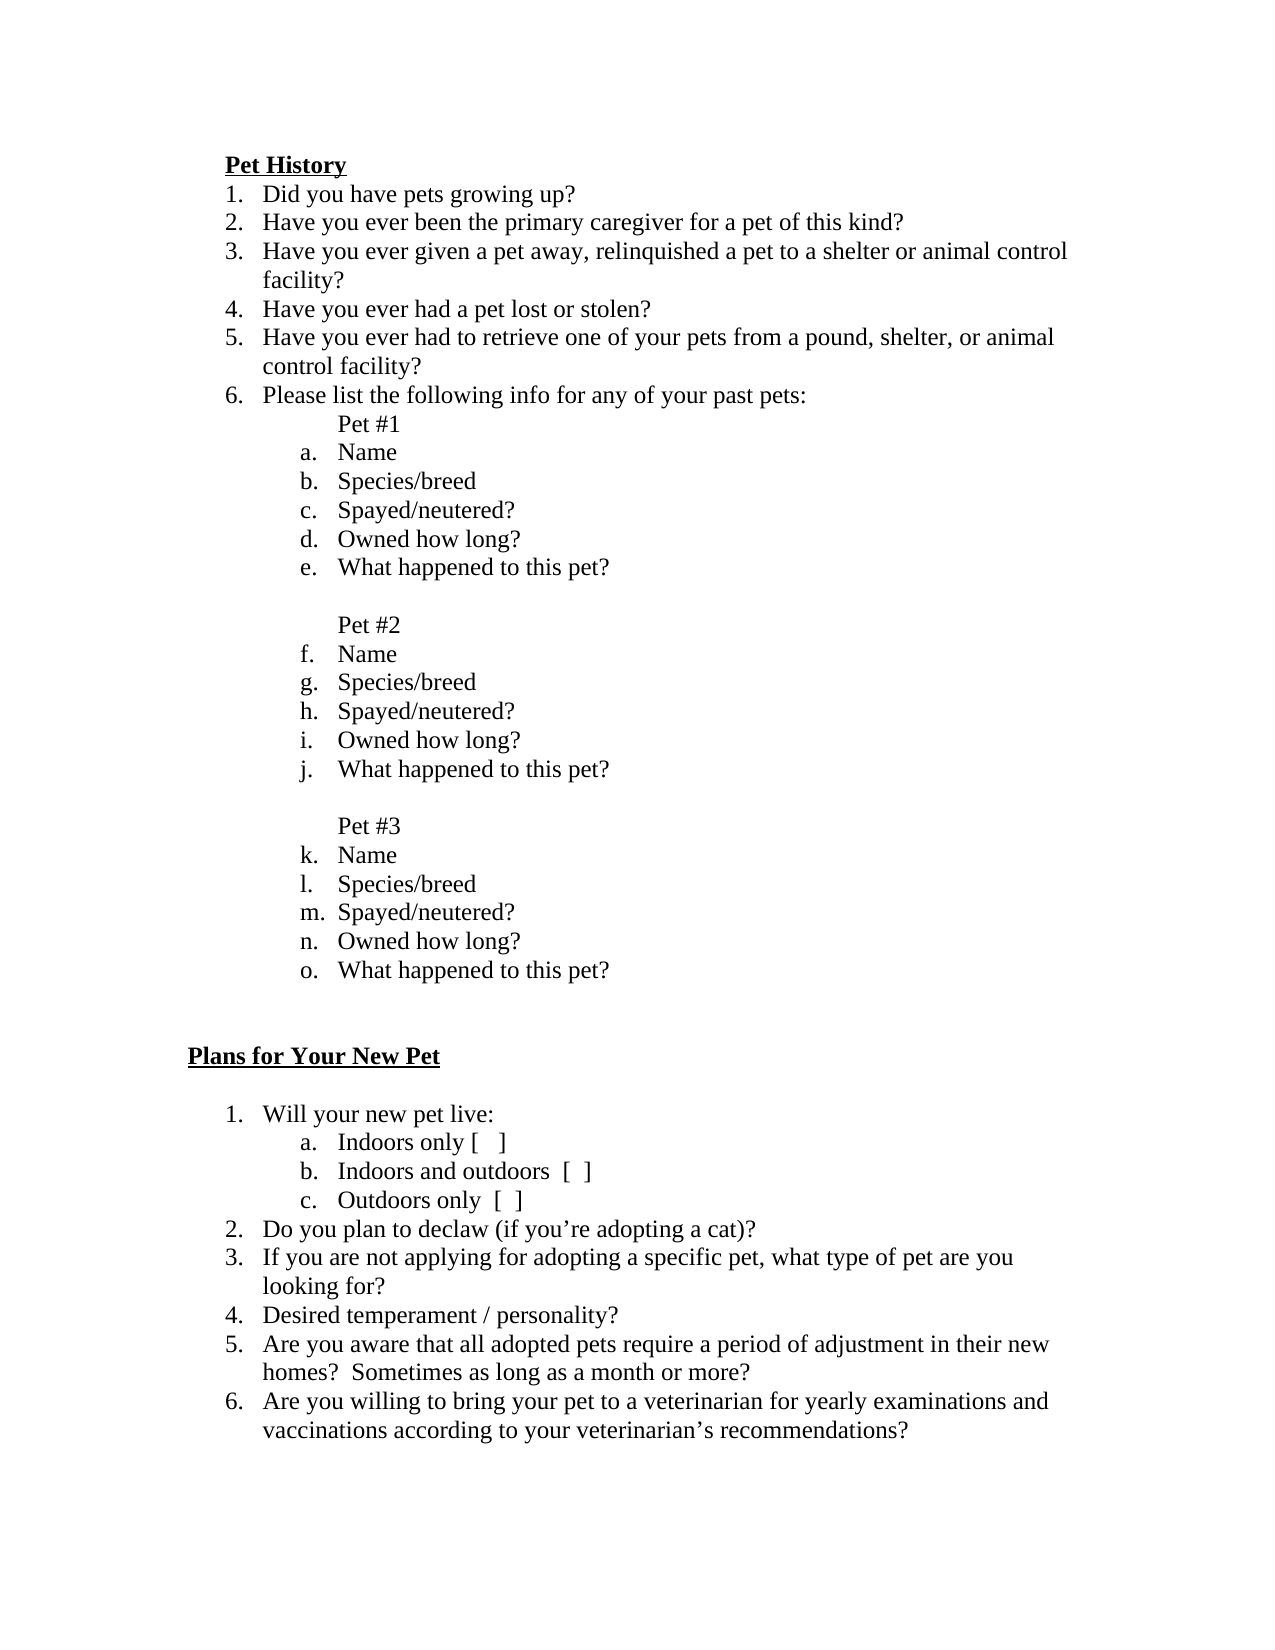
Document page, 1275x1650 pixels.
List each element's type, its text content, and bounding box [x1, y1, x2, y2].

list Spayed/neutered? [300, 897, 1087, 926]
list Have you ever been the primary caregiver for a pet of this kind? [225, 207, 1087, 236]
list Species/breed [300, 869, 1087, 897]
list Have you ever given a pet away, relinquished a pet to a shelter or animal control facility? [225, 236, 1087, 294]
list Have you ever had to retrieve one of your pets from a pound, shelter, or animal control facility? [225, 322, 1087, 380]
list Are you willing to bring your pet to a veterinarian for yearly examinations and vaccinations according to your veterinarian’s recommendations? [225, 1386, 1087, 1444]
text Plans for Your New Pet [187, 1041, 1087, 1070]
list Name [300, 639, 1087, 667]
list Owned how long? [300, 725, 1087, 754]
list Indoors and outdoors [ ] [300, 1156, 1087, 1185]
list Owned how long? [300, 524, 1087, 552]
list Indoors only [ ] [300, 1127, 1087, 1156]
list Spayed/neutered? [300, 495, 1087, 524]
list Pet #2 [337, 610, 1087, 639]
list Name [300, 437, 1087, 466]
list Outdoors only [ ] [300, 1185, 1087, 1214]
list Did you have pets growing up? [225, 179, 1087, 207]
list Will your new pet live: [225, 1099, 1087, 1127]
list Species/breed [300, 667, 1087, 696]
list Spayed/neutered? [300, 696, 1087, 725]
list Owned how long? [300, 926, 1087, 955]
list What happened to this pet? [300, 955, 1087, 984]
list Species/breed [300, 466, 1087, 495]
list Pet #1 [337, 409, 1087, 437]
list What happened to this pet? [300, 552, 1087, 581]
text Pet History [187, 150, 1087, 179]
list Desired temperament / personality? [225, 1300, 1087, 1329]
list Please list the following info for any of your past pets: [225, 380, 1087, 409]
list Do you plan to declaw (if you’re adopting a cat)? [225, 1214, 1087, 1242]
list Name [300, 840, 1087, 869]
list Pet #3 [337, 811, 1087, 840]
list Have you ever had a pet lost or stolen? [225, 294, 1087, 322]
list Are you aware that all adopted pets require a period of adjustment in their new homes? Sometimes as long as a month or more? [225, 1329, 1087, 1386]
list What happened to this pet? [300, 754, 1087, 782]
list If you are not applying for adopting a specific pet, what type of pet are you looking for? [225, 1242, 1087, 1300]
